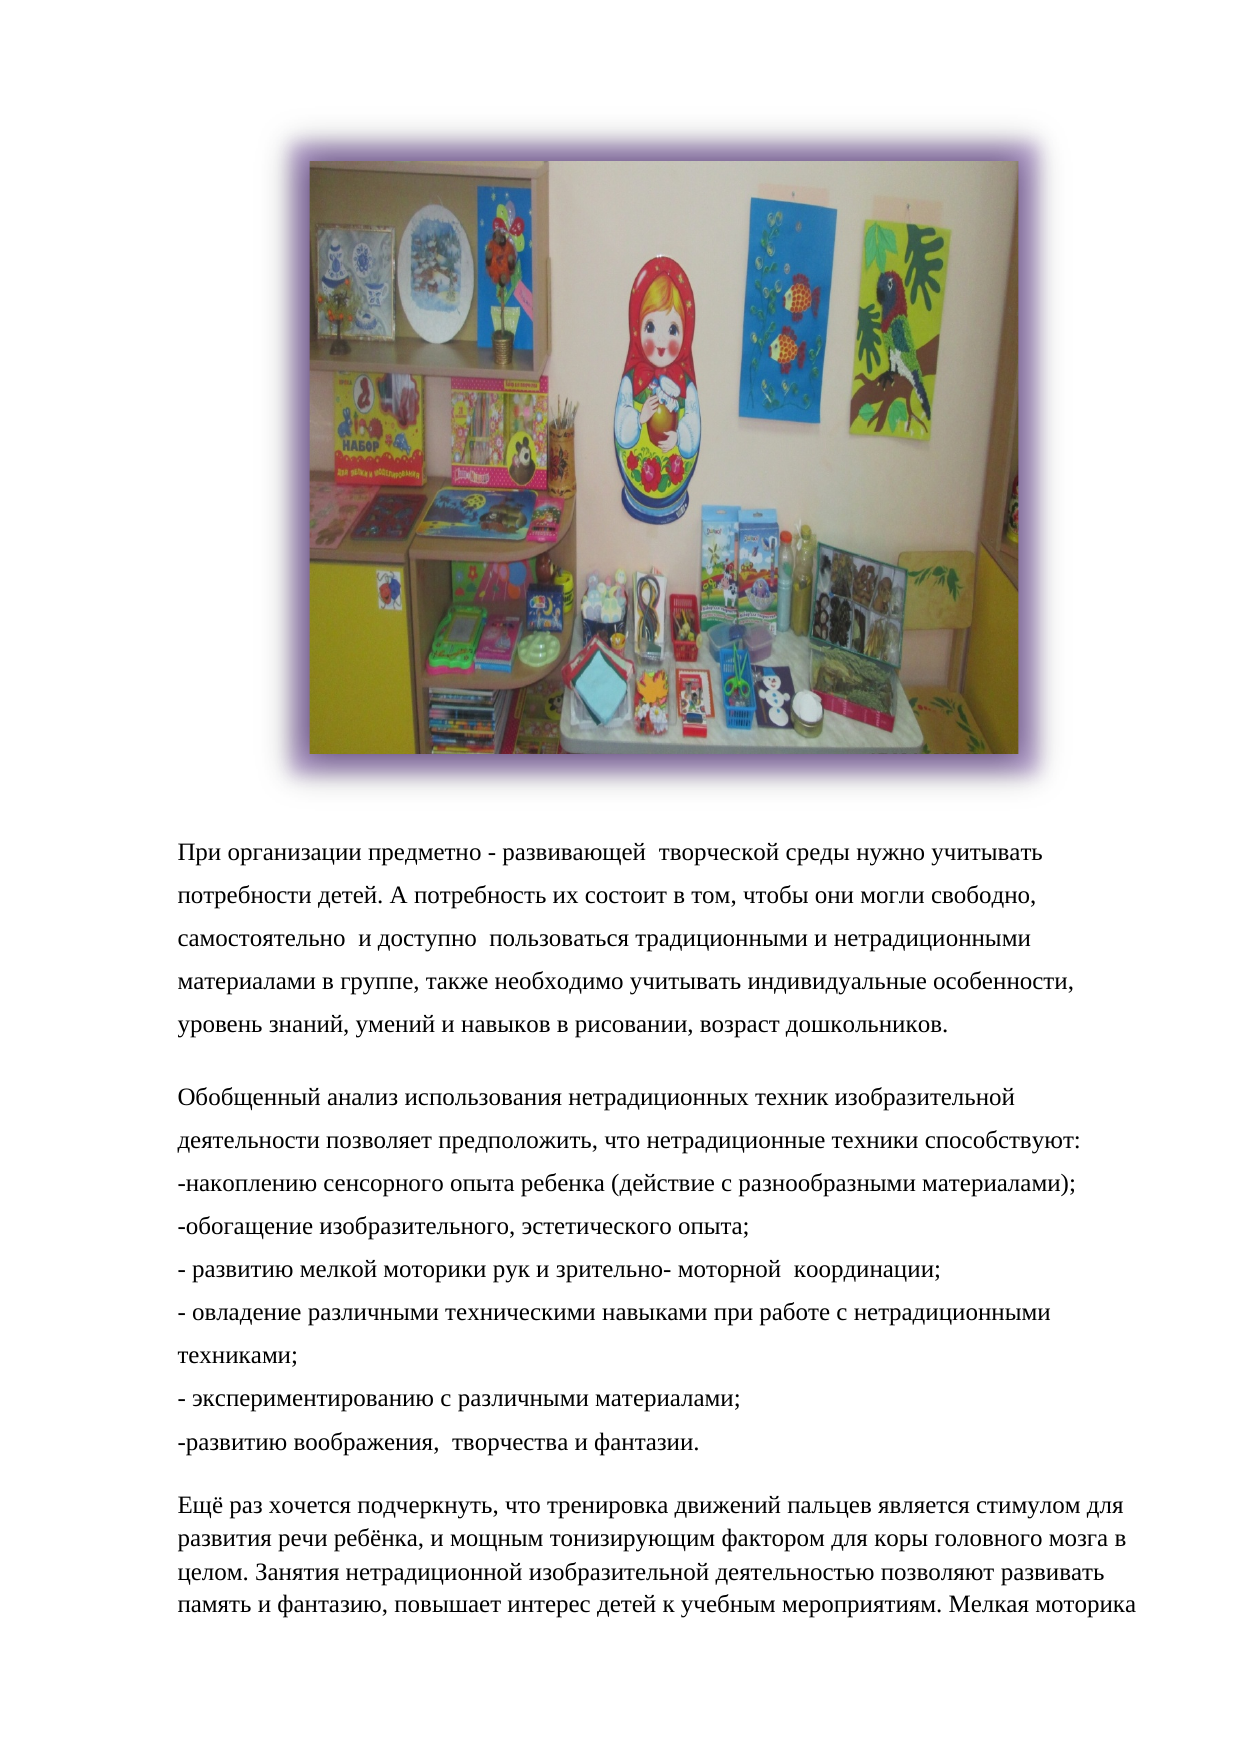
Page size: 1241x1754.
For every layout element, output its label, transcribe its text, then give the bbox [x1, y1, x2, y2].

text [177, 1491, 1152, 1618]
text Обобщенный анализ использования нетрадиционных техник изобразительной деятельности позволяет предположить, что нетрадиционные техники способствуют: -накоплению сенсорного опыта ребенка (действие с разнообразными материалами); -обогащение изобразительного, эстетического опыта; - развитию мелкой моторики рук и зрительно- моторной координации; - овладение различными техническими навыками при работе с нетрадиционными техниками; - экспериментированию с различными материалами; -развитию воображения, творчества и фантазии. [177, 1082, 1152, 1455]
picture [309, 161, 1019, 754]
text При организации предметно - развивающей творческой среды нужно учитывать потребности детей. А потребность их состоит в том, чтобы они могли свободно, самостоятельно и доступно пользоваться традиционными и нетрадиционными материалами в группе, также необходимо учитывать индивидуальные особенности, уровень знаний, умений и навыков в рисовании, возраст дошкольников. [177, 837, 1152, 1038]
